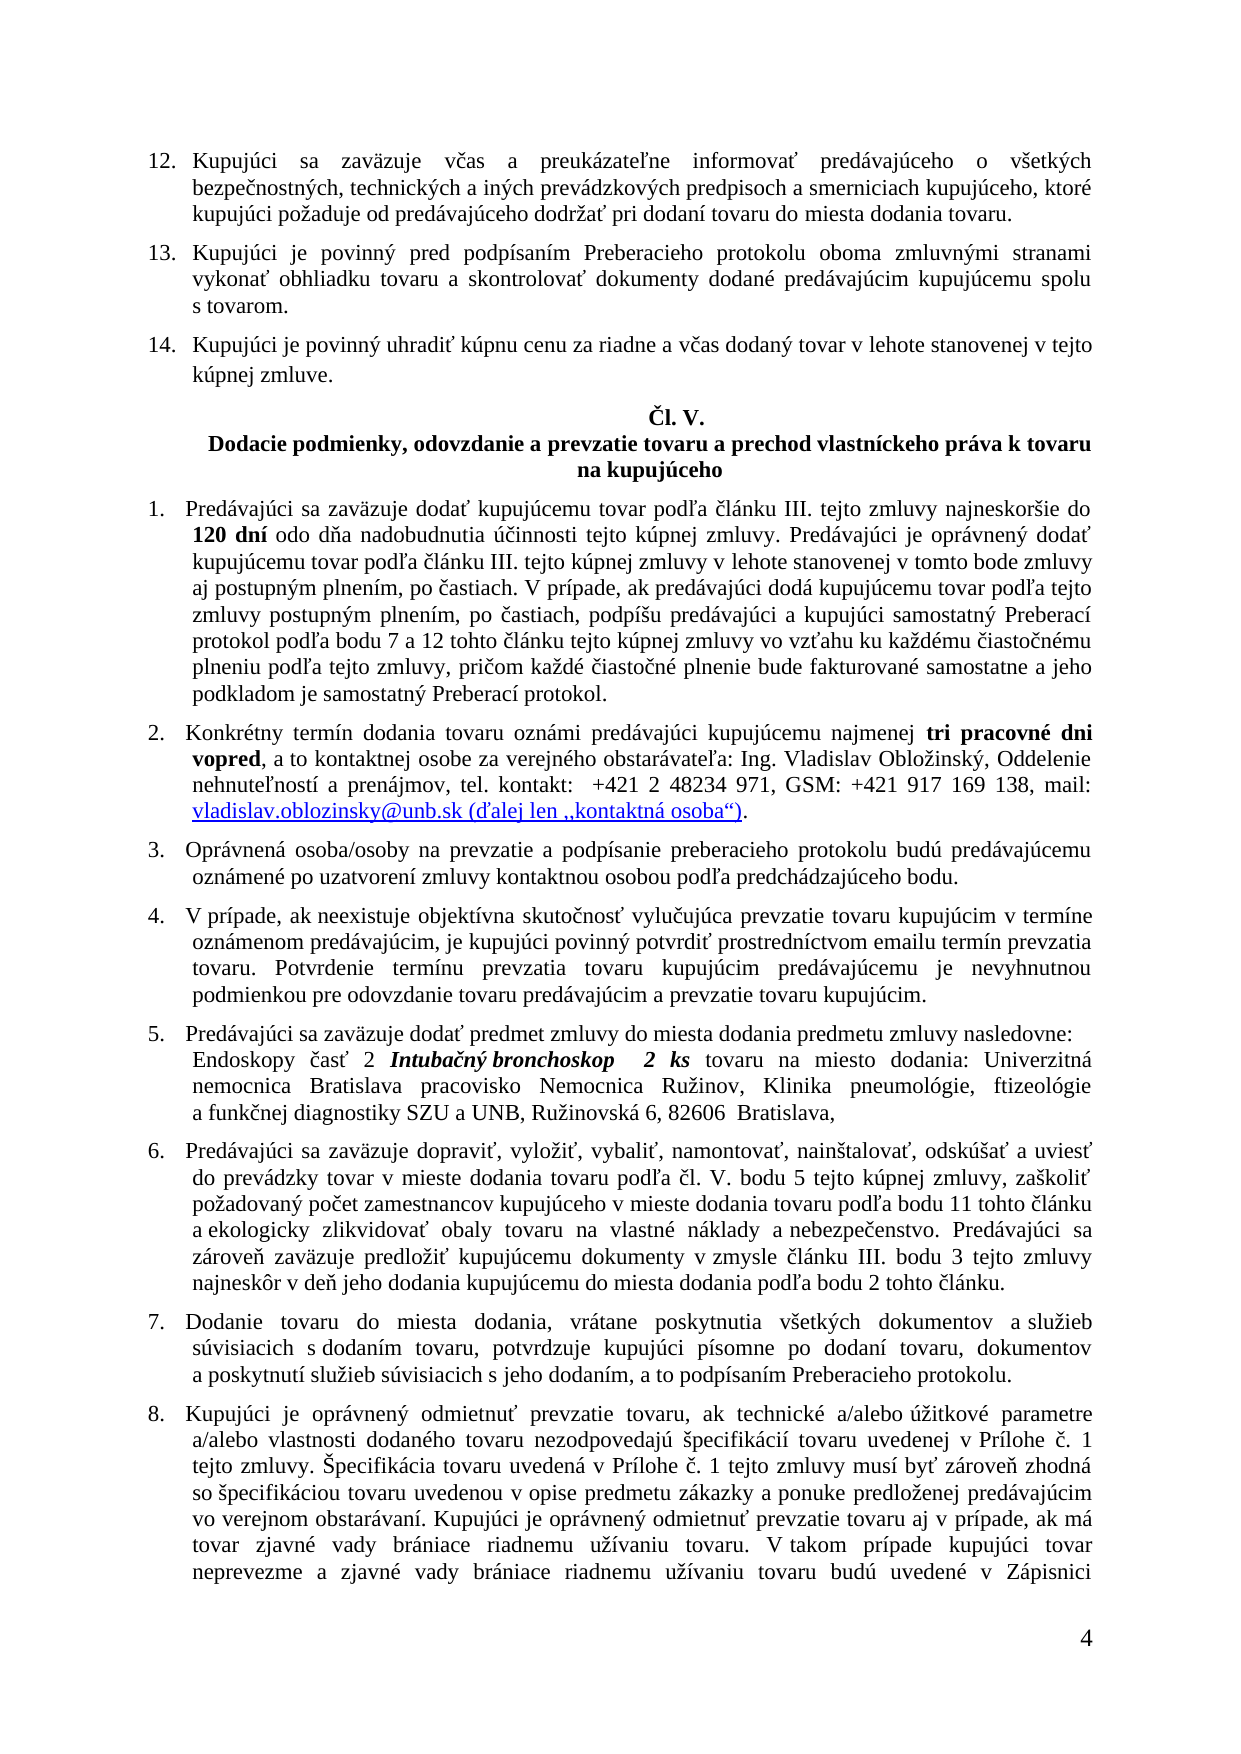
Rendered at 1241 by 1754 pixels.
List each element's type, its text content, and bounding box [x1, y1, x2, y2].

list V prípade, ak neexistuje objektívna skutočnosť vylučujúca prevzatie tovaru kupujúcim v termíne oznámenom predávajúcim, je kupujúci povinný potvrdiť prostredníctvom emailu termín prevzatia tovaru. Potvrdenie termínu prevzatia tovaru kupujúcim predávajúcemu je nevyhnutnou podmienkou pre odovzdanie tovaru predávajúcim a prevzatie tovaru kupujúcim. [148, 902, 1093, 1007]
list Dodanie tovaru do miesta dodania, vrátane poskytnutia všetkých dokumentov a služieb súvisiacich s dodaním tovaru, potvrdzuje kupujúci písomne po dodaní tovaru, dokumentov a poskytnutí služieb súvisiacich s jeho dodaním, a to podpísaním Preberacieho protokolu. [148, 1308, 1093, 1387]
list Predávajúci sa zaväzuje dopraviť, vyložiť, vybaliť, namontovať, nainštalovať, odskúšať a uviesť do prevádzky tovar v mieste dodania tovaru podľa čl. V. bodu 5 tejto kúpnej zmluvy, zaškoliť požadovaný počet zamestnancov kupujúceho v mieste dodania tovaru podľa bodu 11 tohto článku a ekologicky zlikvidovať obaly tovaru na vlastné náklady a nebezpečenstvo. Predávajúci sa zároveň zaväzuje predložiť kupujúcemu dokumenty v zmysle článku III. bodu 3 tejto zmluvy najneskôr v deň jeho dodania kupujúcemu do miesta dodania podľa bodu 2 tohto článku. [148, 1137, 1093, 1296]
list Čl. V. [260, 404, 1093, 430]
list Kupujúci je povinný pred podpísaním Preberacieho protokolu oboma zmluvnými stranami vykonať obhliadku tovaru a skontrolovať dokumenty dodané predávajúcim kupujúcemu spolu s tovarom. [148, 239, 1093, 318]
list Oprávnená osoba/osoby na prevzatie a podpísanie preberacieho protokolu budú predávajúcemu oznámené po uzatvorení zmluvy kontaktnou osobou podľa predchádzajúceho bodu. [148, 836, 1093, 889]
list Predávajúci sa zaväzuje dodať predmet zmluvy do miesta dodania predmetu zmluvy nasledovne: [148, 1019, 1093, 1046]
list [148, 1400, 1093, 1584]
list Kupujúci sa zaväzuje včas a preukázateľne informovať predávajúceho o všetkých bezpečnostných, technických a iných prevádzkových predpisoch a smerniciach kupujúceho, ktoré kupujúci požaduje od predávajúceho dodržať pri dodaní tovaru do miesta dodania tovaru. [148, 148, 1093, 227]
list Endoskopy časť 2 Intubačný bronchoskop 2 ks tovaru na miesto dodania: Univerzitná nemocnica Bratislava pracovisko Nemocnica Ružinov, Klinika pneumológie, ftizeológie a funkčnej diagnostiky SZU a UNB, Ružinovská 6, 82606 Bratislava, [192, 1046, 1093, 1125]
list Predávajúci sa zaväzuje dodať kupujúcemu tovar podľa článku III. tejto zmluvy najneskoršie do 120 dní odo dňa nadobudnutia účinnosti tejto kúpnej zmluvy. Predávajúci je oprávnený dodať kupujúcemu tovar podľa článku III. tejto kúpnej zmluvy v lehote stanovenej v tomto bode zmluvy aj postupným plnením, po častiach. V prípade, ak predávajúci dodá kupujúcemu tovar podľa tejto zmluvy postupným plnením, po častiach, podpíšu predávajúci a kupujúci samostatný Preberací protokol podľa bodu 7 a 12 tohto článku tejto kúpnej zmluvy vo vzťahu ku každému čiastočnému plneniu podľa tejto zmluvy, pričom každé čiastočné plnenie bude fakturované samostatne a jeho podkladom je samostatný Preberací protokol. [148, 495, 1093, 706]
list Dodacie podmienky, odovzdanie a prevzatie tovaru a prechod vlastníckeho práva k tovaru na kupujúceho [207, 430, 1093, 483]
list Kupujúci je povinný uhradiť kúpnu cenu za riadne a včas dodaný tovar v lehote stanovenej v tejto kúpnej zmluve. [148, 331, 1093, 387]
list Konkrétny termín dodania tovaru oznámi predávajúci kupujúcemu najmenej tri pracovné dni vopred, a to kontaktnej osobe za verejného obstarávateľa: Ing. Vladislav Obložinský, Oddelenie nehnuteľností a prenájmov, tel. kontakt: +421 2 48234 971, GSM: +421 917 169 138, mail: vladislav.oblozinsky@unb.sk (ďalej len ,,kontaktná osoba“). [148, 718, 1093, 824]
